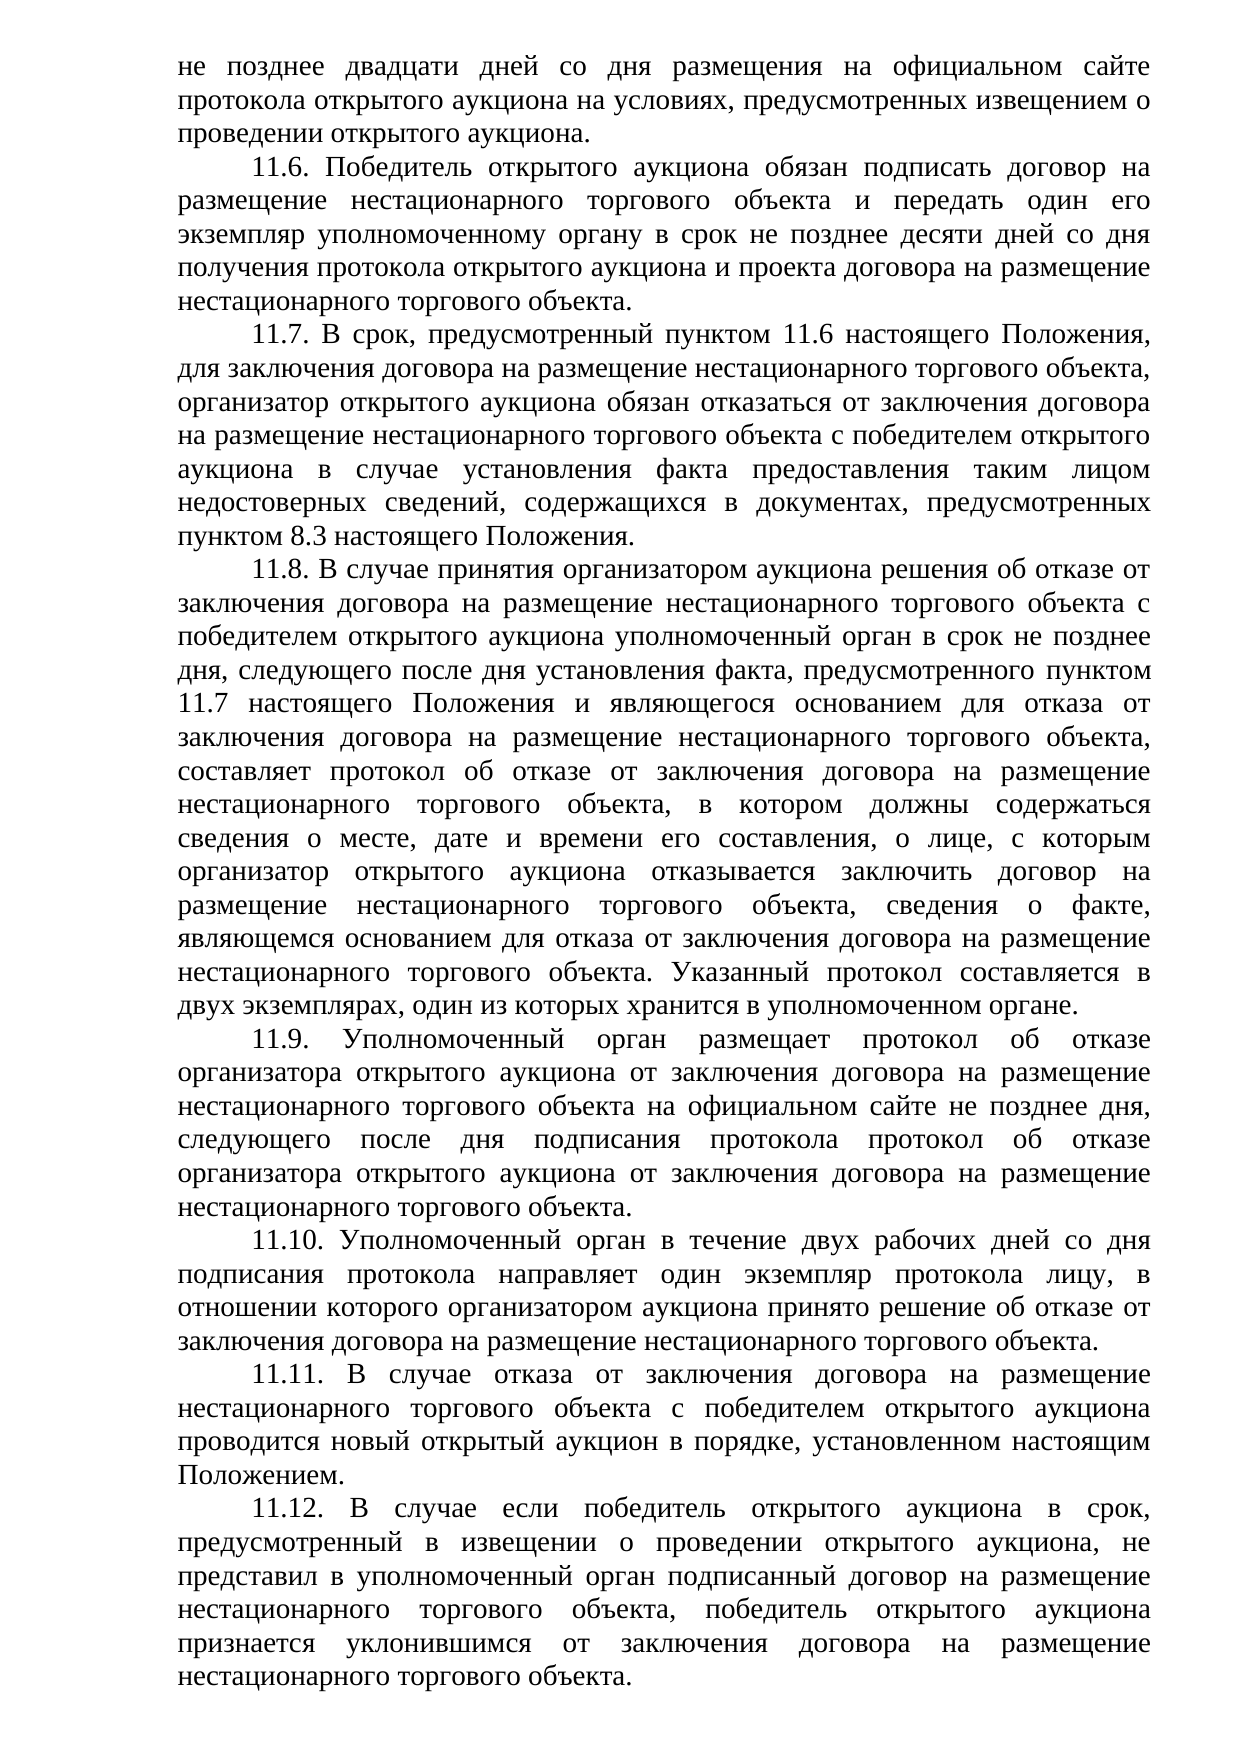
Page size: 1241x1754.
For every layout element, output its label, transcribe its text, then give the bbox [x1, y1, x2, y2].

text 11.8. В случае принятия организатором аукциона решения об отказе от заключения договора на размещение нестационарного торгового объекта с победителем открытого аукциона уполномоченный орган в срок не позднее дня, следующего после дня установления факта, предусмотренного пунктом 11.7 настоящего Положения и являющегося основанием для отказа от заключения договора на размещение нестационарного торгового объекта, составляет протокол об отказе от заключения договора на размещение нестационарного торгового объекта, в котором должны содержаться сведения о месте, дате и времени его составления, о лице, с которым организатор открытого аукциона отказывается заключить договор на размещение нестационарного торгового объекта, сведения о факте, являющемся основанием для отказа от заключения договора на размещение нестационарного торгового объекта. Указанный протокол составляется в двух экземплярах, один из которых хранится в уполномоченном органе. [177, 551, 1152, 1021]
text 11.7. В срок, предусмотренный пунктом 11.6 настоящего Положения, для заключения договора на размещение нестационарного торгового объекта, организатор открытого аукциона обязан отказаться от заключения договора на размещение нестационарного торгового объекта с победителем открытого аукциона в случае установления факта предоставления таким лицом недостоверных сведений, содержащихся в документах, предусмотренных пунктом 8.3 настоящего Положения. [177, 317, 1152, 551]
text 11.6. Победитель открытого аукциона обязан подписать договор на размещение нестационарного торгового объекта и передать один его экземпляр уполномоченному органу в срок не позднее десяти дней со дня получения протокола открытого аукциона и проекта договора на размещение нестационарного торгового объекта. [177, 149, 1152, 317]
text 11.12. В случае если победитель открытого аукциона в срок, предусмотренный в извещении о проведении открытого аукциона, не представил в уполномоченный орган подписанный договор на размещение нестационарного торгового объекта, победитель открытого аукциона признается уклонившимся от заключения договора на размещение нестационарного торгового объекта. [177, 1491, 1152, 1692]
text 11.9. Уполномоченный орган размещает протокол об отказе организатора открытого аукциона от заключения договора на размещение нестационарного торгового объекта на официальном сайте не позднее дня, следующего после дня подписания протокола протокол об отказе организатора открытого аукциона от заключения договора на размещение нестационарного торгового объекта. [177, 1021, 1152, 1222]
text 11.11. В случае отказа от заключения договора на размещение нестационарного торгового объекта с победителем открытого аукциона проводится новый открытый аукцион в порядке, установленном настоящим Положением. [177, 1356, 1152, 1491]
text 11.10. Уполномоченный орган в течение двух рабочих дней со дня подписания протокола направляет один экземпляр протокола лицу, в отношении которого организатором аукциона принято решение об отказе от заключения договора на размещение нестационарного торгового объекта. [177, 1222, 1152, 1356]
text не позднее двадцати дней со дня размещения на официальном сайте протокола открытого аукциона на условиях, предусмотренных извещением о проведении открытого аукциона. [177, 48, 1152, 149]
